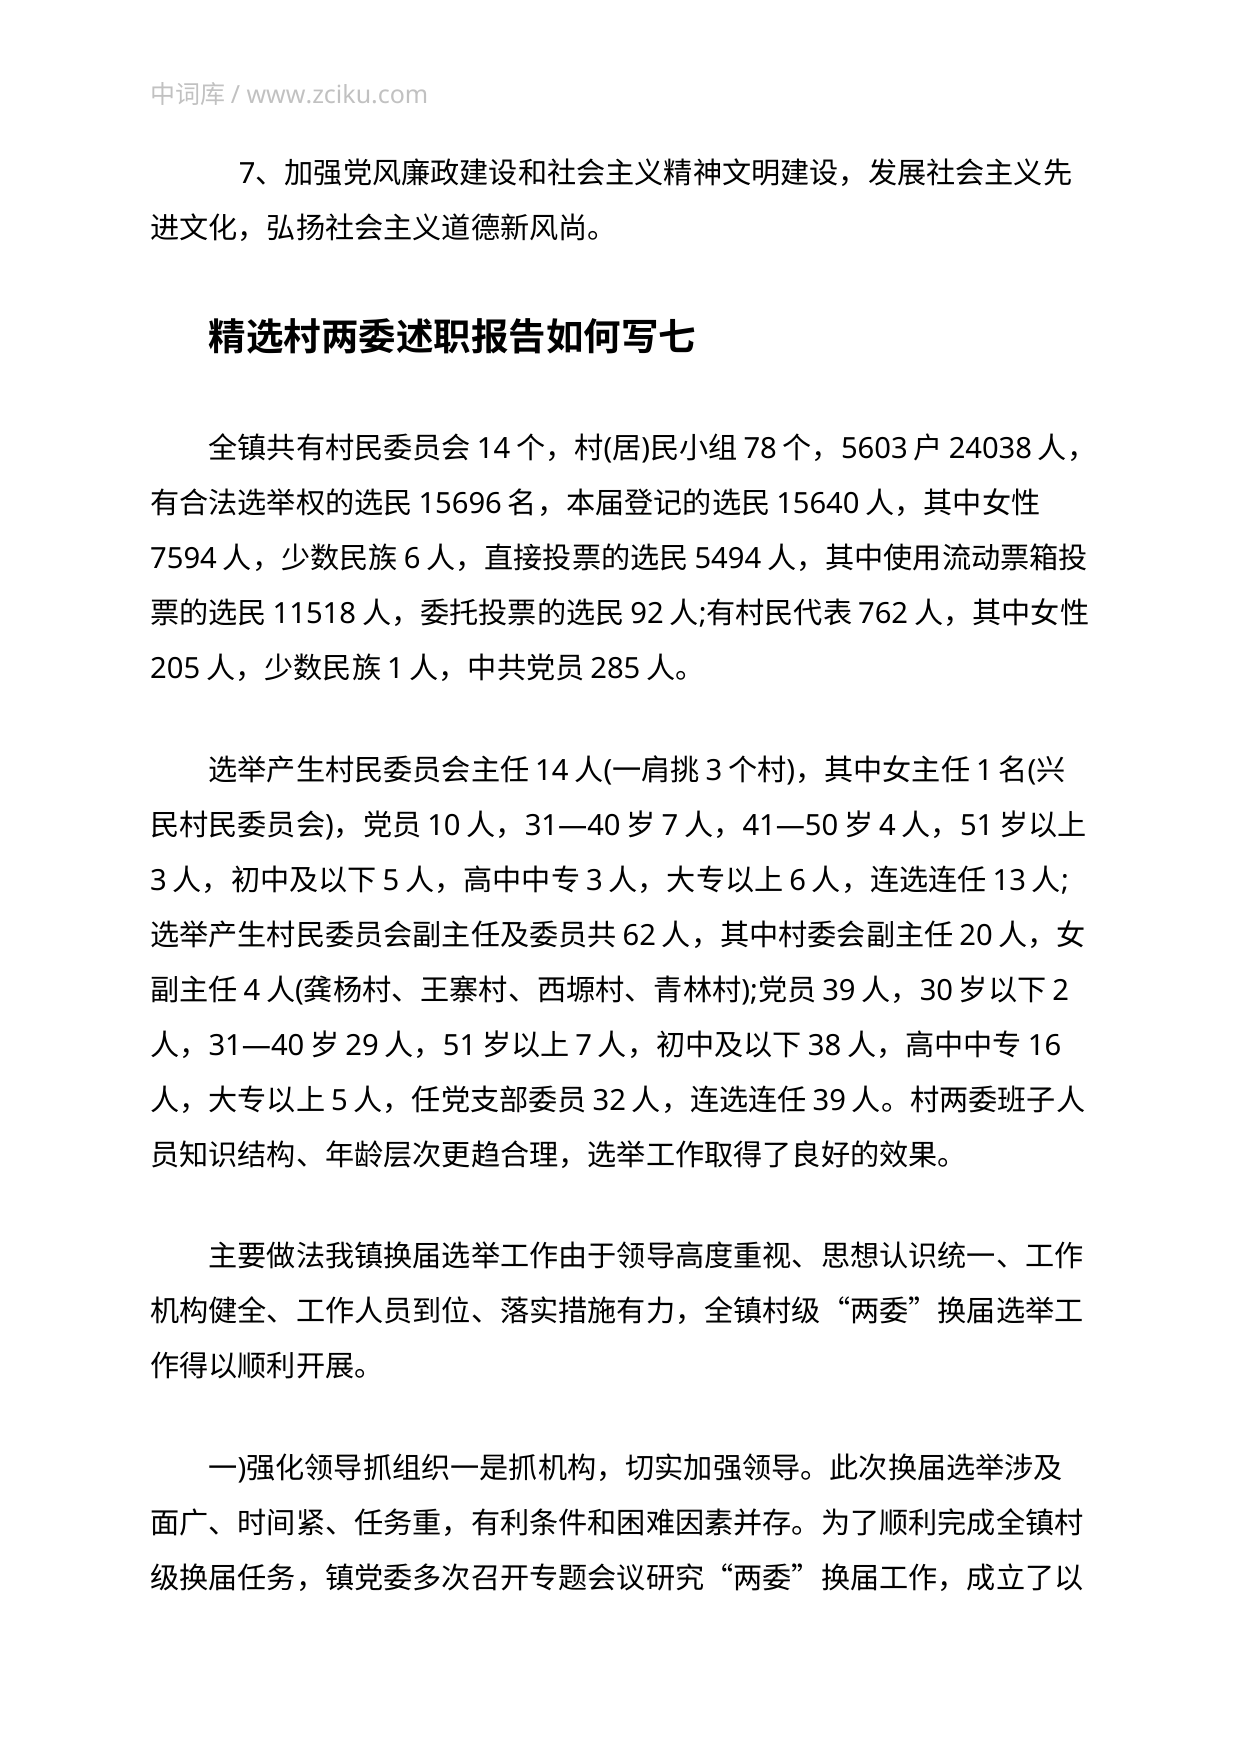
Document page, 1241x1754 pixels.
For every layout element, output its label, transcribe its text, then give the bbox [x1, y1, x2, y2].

text 7、加强党风廉政建设和社会主义精神文明建设，发展社会主义先进文化，弘扬社会主义道德新风尚。 [150, 150, 1090, 247]
text 选举产生村民委员会主任14人(一肩挑3个村)，其中女主任1名(兴民村民委员会)，党员10人，31—40岁7人，41—50岁4人，51岁以上3人，初中及以下5人，高中中专3人，大专以上6人，连选连任13人;选举产生村民委员会副主任及委员共62人，其中村委会副主任20人，女副主任4人(龚杨村、王寨村、西塬村、青林村);党员39人，30岁以下2人，31—40岁29人，51岁以上7人，初中及以下38人，高中中专16人，大专以上5人，任党支部委员32人，连选连任39人。村两委班子人员知识结构、年龄层次更趋合理，选举工作取得了良好的效果。 [150, 746, 1090, 1173]
text 全镇共有村民委员会14个，村(居)民小组78个，5603户24038人，有合法选举权的选民15696名，本届登记的选民15640人，其中女性7594人，少数民族6人，直接投票的选民5494人，其中使用流动票箱投票的选民11518人，委托投票的选民92人;有村民代表762人，其中女性205人，少数民族1人，中共党员285人。 [150, 424, 1090, 687]
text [150, 1444, 1090, 1597]
text 主要做法我镇换届选举工作由于领导高度重视、思想认识统一、工作机构健全、工作人员到位、落实措施有力，全镇村级“两委”换届选举工作得以顺利开展。 [150, 1233, 1090, 1385]
text 精选村两委述职报告如何写七 [150, 307, 1090, 361]
